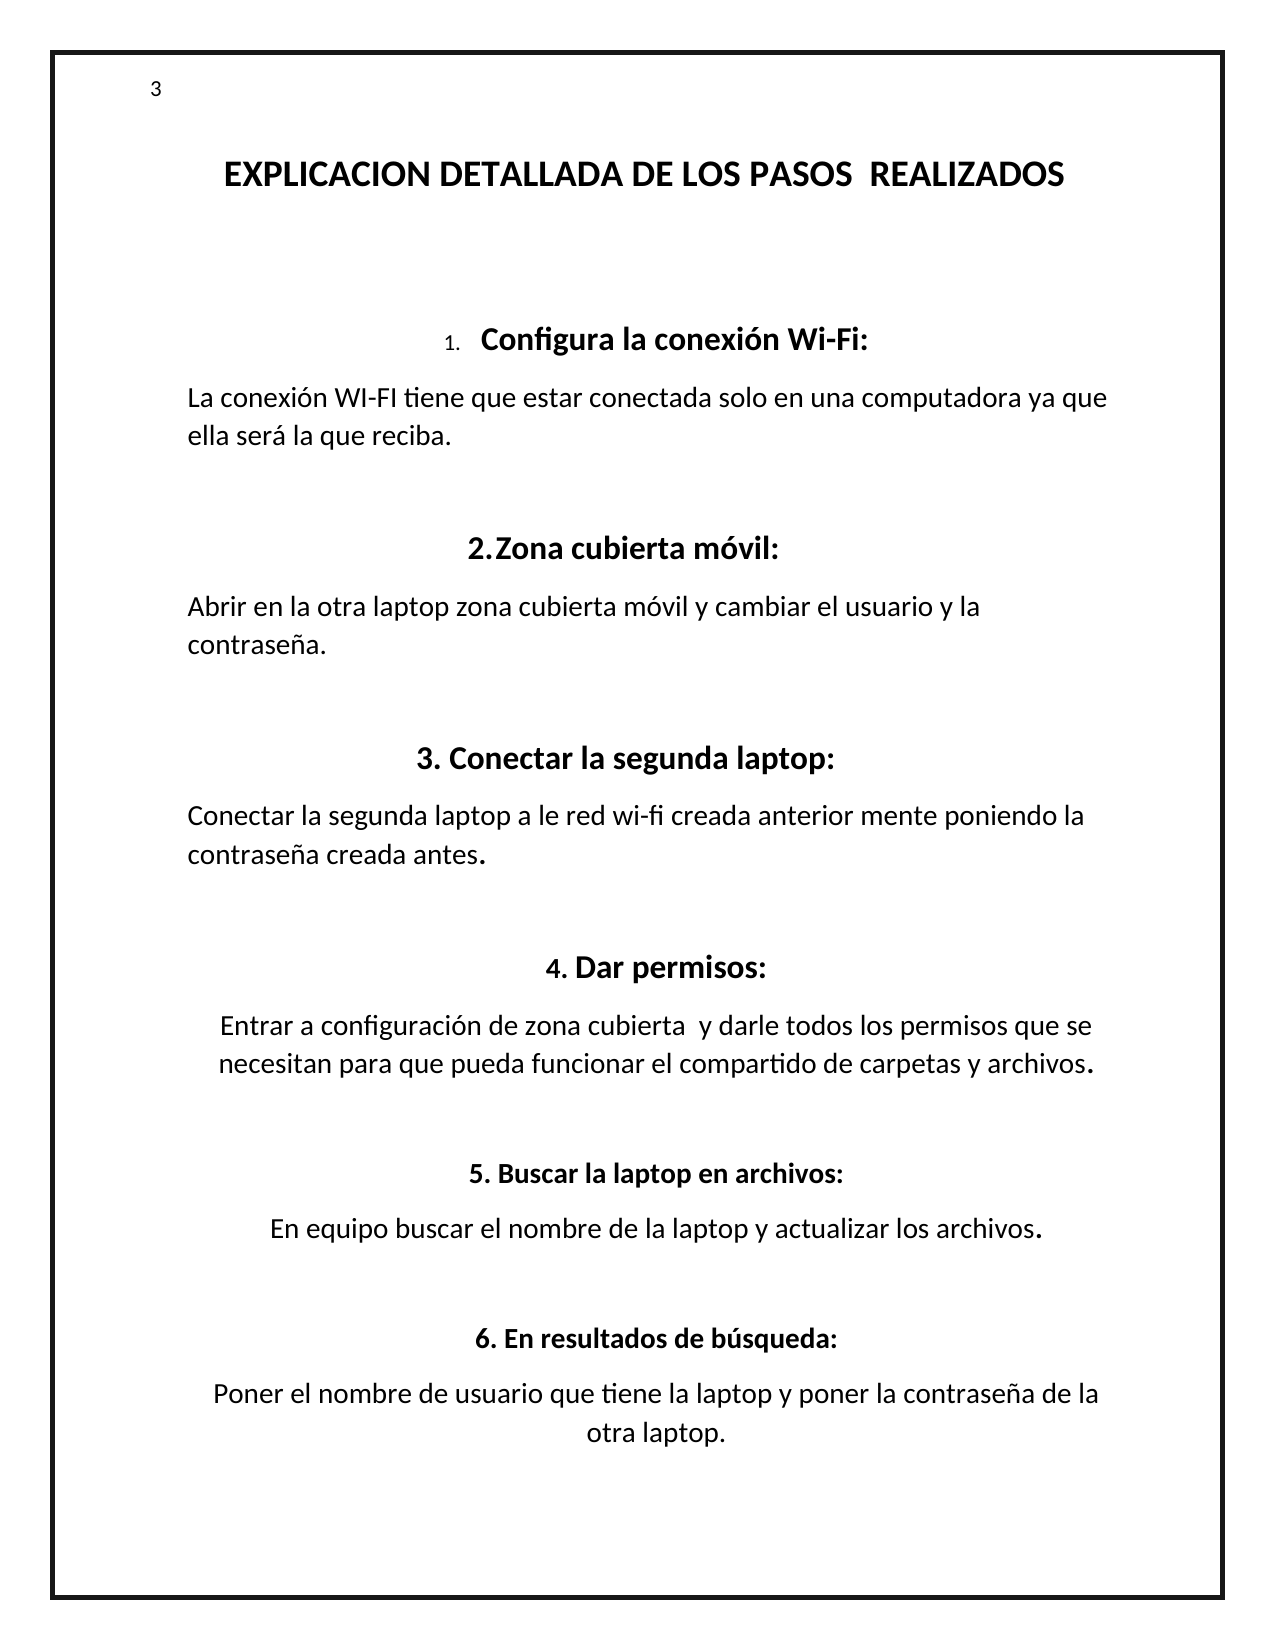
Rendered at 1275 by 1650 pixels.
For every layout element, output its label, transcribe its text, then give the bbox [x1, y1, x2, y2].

text 6. En resultados de búsqueda: [187, 1321, 1125, 1356]
text Entrar a configuración de zona cubierta y darle todos los permisos que se necesitan para que pueda funcionar el compartido de carpetas y archivos. [187, 1007, 1125, 1081]
text 2. Zona cubierta móvil: [150, 527, 1125, 568]
text Conectar la segunda laptop a le red wi-fi creada anterior mente poniendo la contraseña creada antes. [187, 797, 1125, 871]
text 3. Conectar la segunda laptop: [416, 737, 1125, 777]
text En equipo buscar el nombre de la laptop y actualizar los archivos. [187, 1210, 1125, 1246]
text 5. Buscar la laptop en archivos: [187, 1155, 1125, 1191]
text Poner el nombre de usuario que tiene la laptop y poner la contraseña de la otra laptop. [187, 1376, 1125, 1450]
text EXPLICACION DETALLADA DE LOS PASOS REALIZADOS [150, 150, 1125, 196]
text Abrir en la otra laptop zona cubierta móvil y cambiar el usuario y la contraseña. [187, 588, 1125, 662]
text 4. Dar permisos: [187, 946, 1125, 987]
text La conexión WI-FI tiene que estar conectada solo en una computadora ya que ella será la que reciba. [187, 379, 1125, 453]
list Configura la conexión Wi-Fi: [187, 318, 1125, 359]
